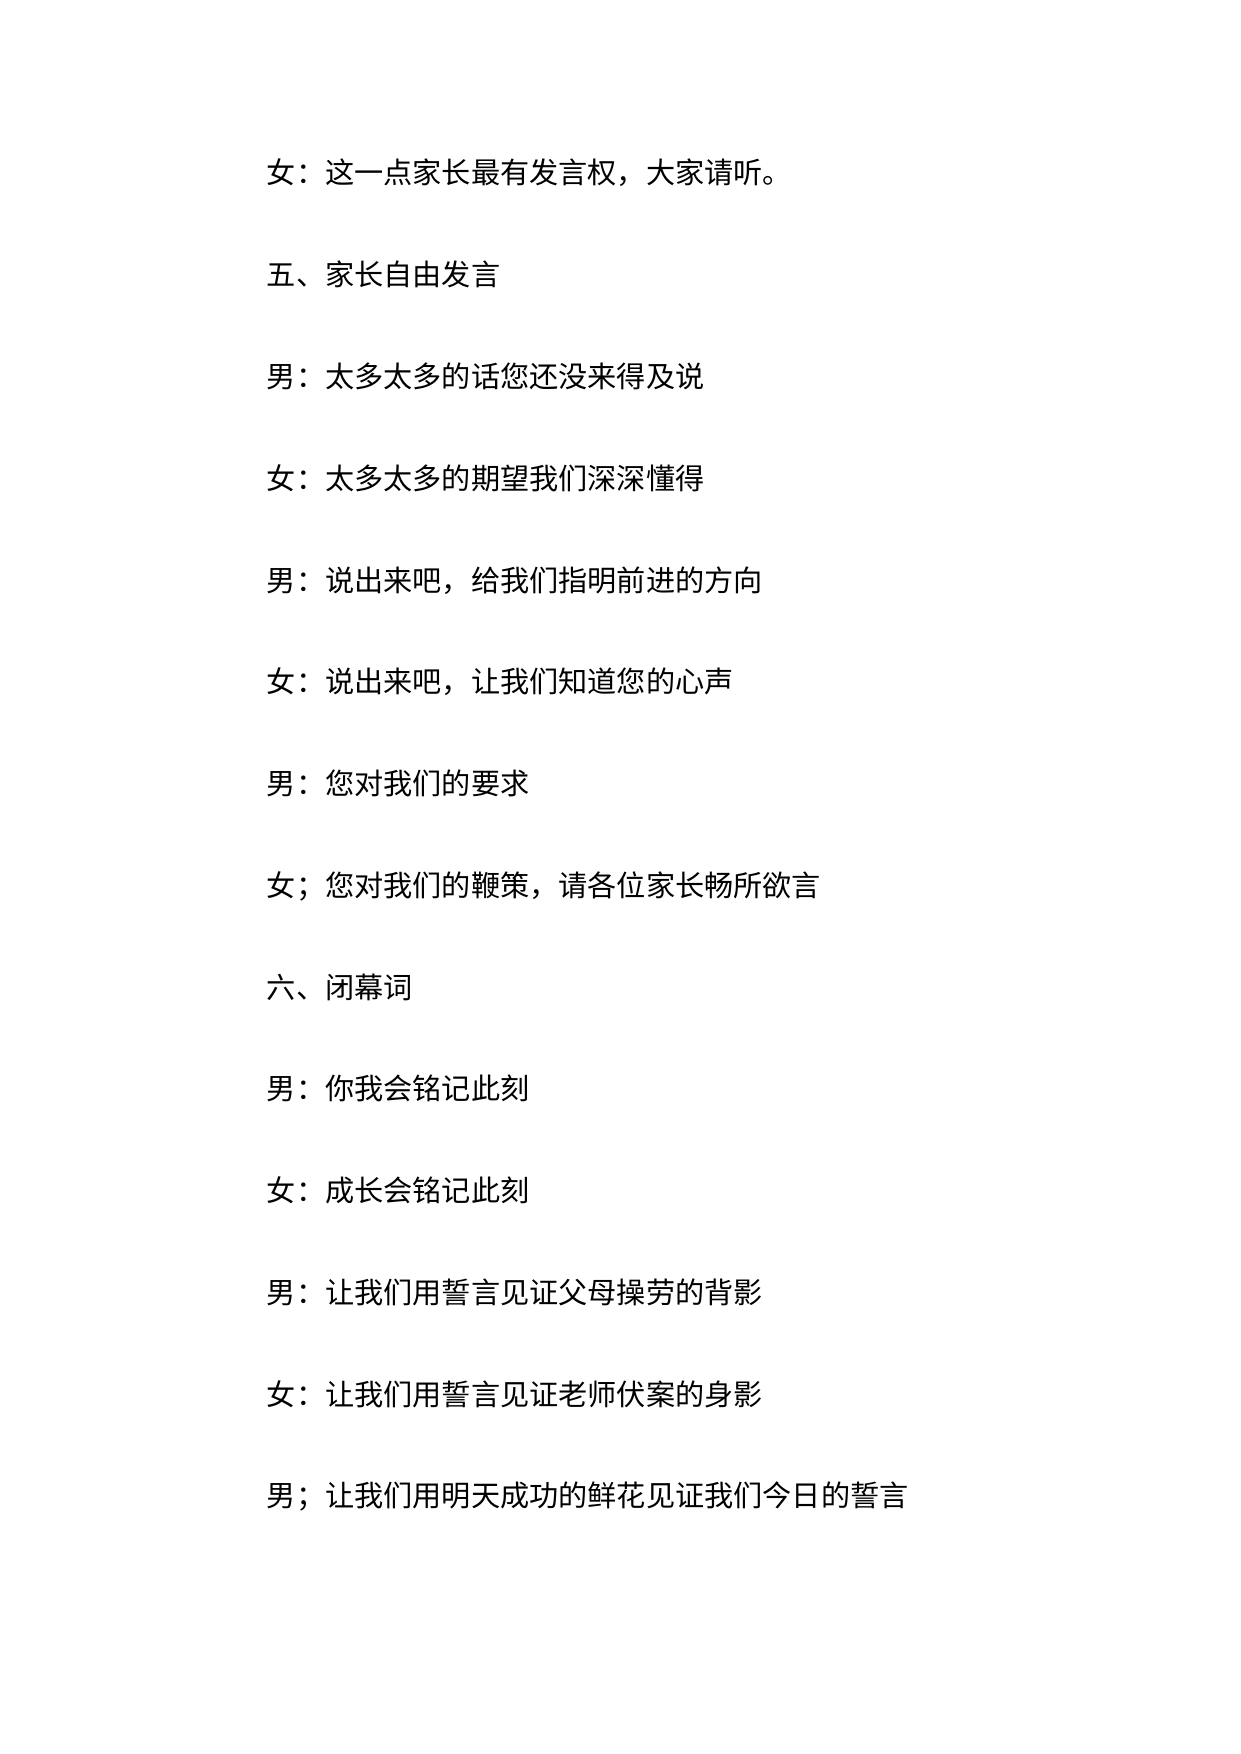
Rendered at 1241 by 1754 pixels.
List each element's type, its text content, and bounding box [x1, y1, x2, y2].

text 女；您对我们的鞭策，请各位家长畅所欲言 [150, 862, 1090, 905]
text 女：太多太多的期望我们深深懂得 [150, 455, 1090, 498]
text 男：太多太多的话您还没来得及说 [150, 353, 1090, 396]
text 男：说出来吧，给我们指明前进的方向 [150, 557, 1090, 599]
text 六、闭幕词 [150, 964, 1090, 1006]
text 男；让我们用明天成功的鲜花见证我们今日的誓言 [150, 1473, 1090, 1515]
text 五、家长自由发言 [150, 252, 1090, 294]
text 男：您对我们的要求 [150, 761, 1090, 803]
text 男：你我会铭记此刻 [150, 1066, 1090, 1108]
text 女：说出来吧，让我们知道您的心声 [150, 659, 1090, 701]
text 女：让我们用誓言见证老师伏案的身影 [150, 1371, 1090, 1413]
text 女：成长会铭记此刻 [150, 1168, 1090, 1210]
text 男：让我们用誓言见证父母操劳的背影 [150, 1269, 1090, 1312]
text 女：这一点家长最有发言权，大家请听。 [150, 150, 1090, 192]
